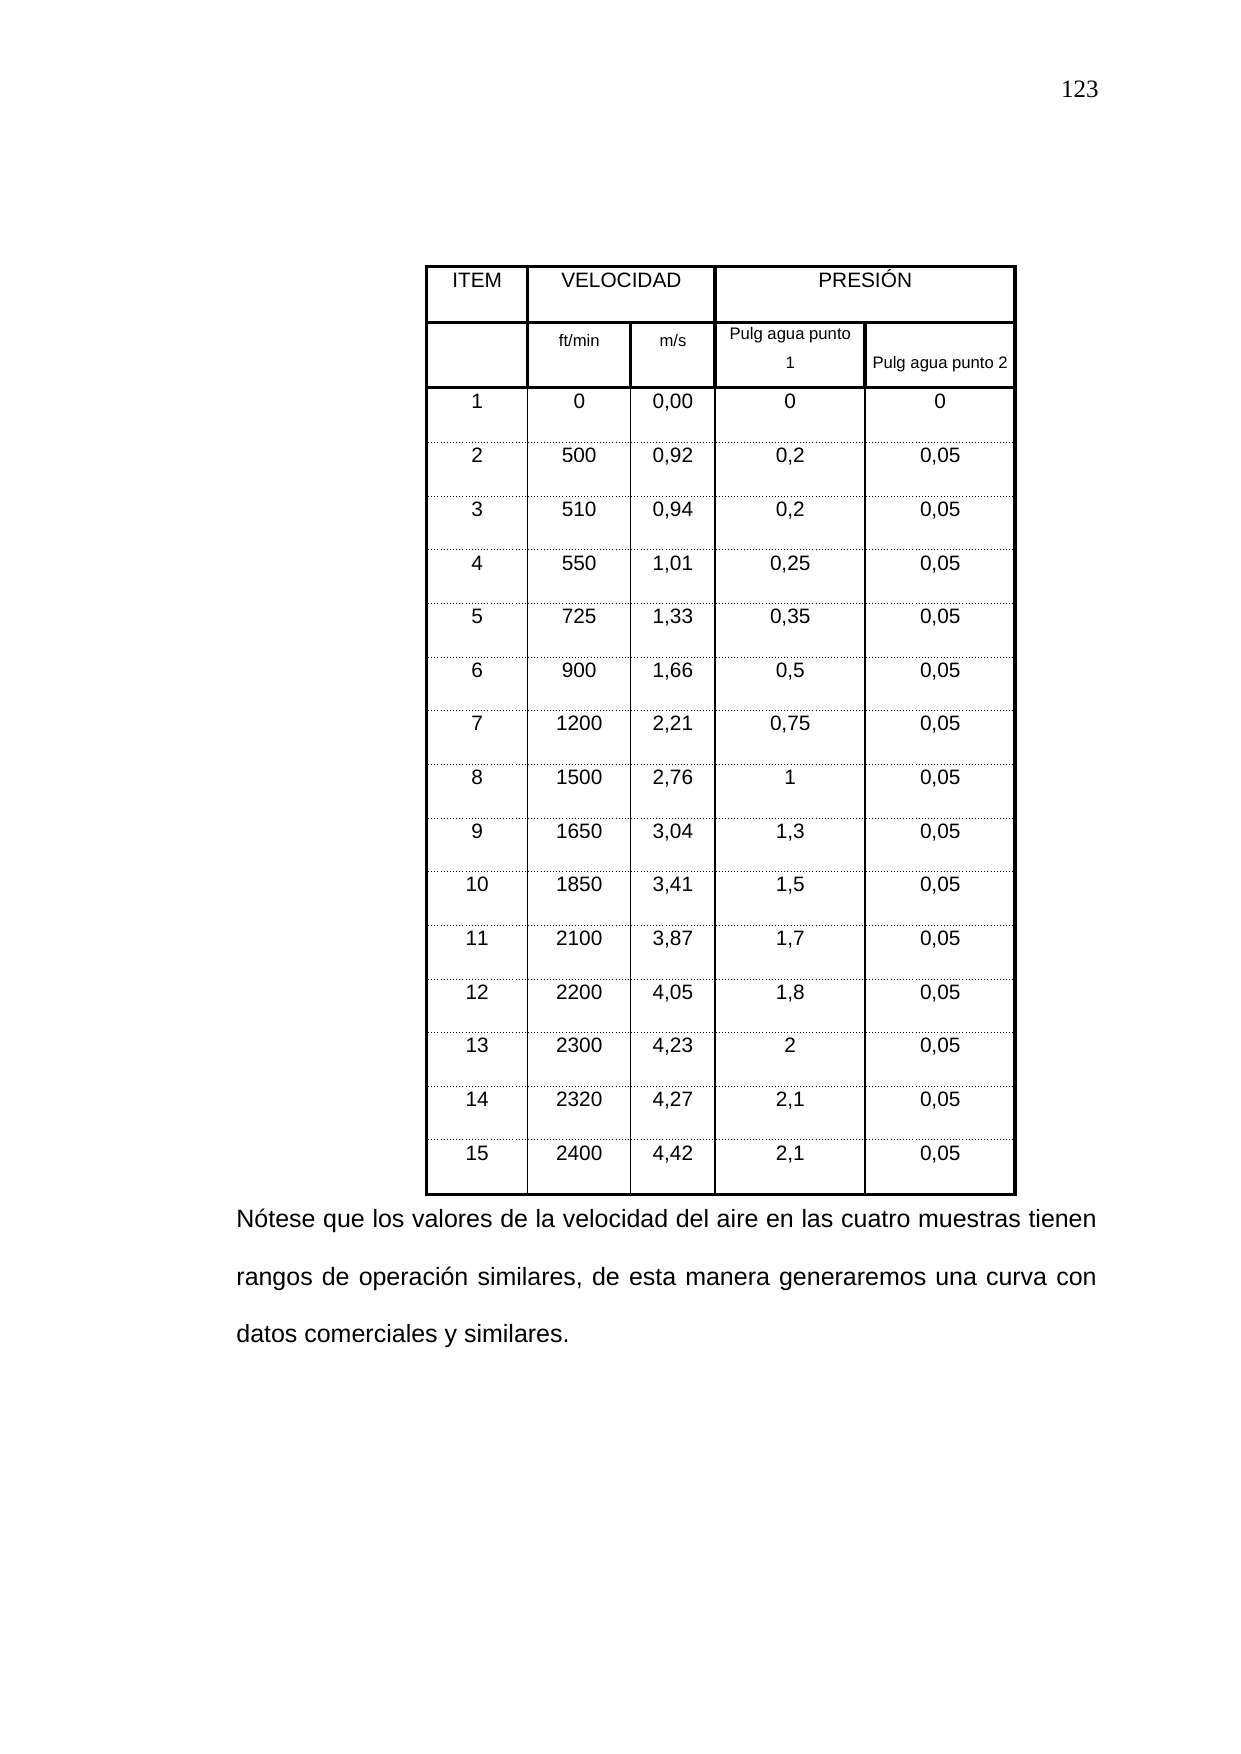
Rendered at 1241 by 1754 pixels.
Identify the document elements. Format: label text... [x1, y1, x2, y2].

table_cell 1,3 [716, 818, 864, 871]
table_cell 0,05 [866, 603, 1013, 657]
table_cell 4,23 [631, 1032, 714, 1086]
table_cell 3 [428, 496, 527, 549]
table_cell 1,66 [631, 657, 714, 710]
table_cell 900 [528, 657, 630, 710]
table_cell 500 [528, 442, 630, 496]
table_cell 0,2 [716, 496, 864, 549]
table_cell 0,05 [866, 818, 1013, 871]
table_cell 8 [428, 764, 527, 817]
table_cell 1850 [528, 871, 630, 925]
table_cell 14 [428, 1086, 527, 1139]
table_cell 725 [528, 603, 630, 657]
table_cell 0,05 [866, 1086, 1013, 1139]
table_cell 4,27 [631, 1086, 714, 1139]
table_cell 10 [428, 871, 527, 925]
table_cell 1,7 [716, 925, 864, 978]
table_cell Pulg agua punto 1 [717, 324, 863, 386]
table_cell 0,05 [866, 979, 1013, 1032]
table_cell 4 [428, 549, 527, 603]
table_cell 13 [428, 1032, 527, 1086]
table_cell 1 [428, 389, 527, 442]
table_cell 0,5 [716, 657, 864, 710]
table_cell 6 [428, 657, 527, 710]
table_cell 0,05 [866, 871, 1013, 925]
table_cell 12 [428, 979, 527, 1032]
table_cell 3,41 [631, 871, 714, 925]
table_cell 0,94 [631, 496, 714, 549]
table_cell 0,05 [866, 549, 1013, 603]
table_cell 0,05 [866, 1032, 1013, 1086]
table_cell 2,1 [716, 1139, 864, 1193]
table_cell 0,75 [716, 710, 864, 764]
table_cell 2,76 [631, 764, 714, 817]
table_cell 2300 [528, 1032, 630, 1086]
table_cell 2 [428, 442, 527, 496]
table_cell 9 [428, 818, 527, 871]
table_cell 2 [716, 1032, 864, 1086]
table_cell 1650 [528, 818, 630, 871]
table_cell 0,05 [866, 657, 1013, 710]
table_cell 0,05 [866, 925, 1013, 978]
table_cell 2100 [528, 925, 630, 978]
table_cell 1200 [528, 710, 630, 764]
table_cell 2,1 [716, 1086, 864, 1139]
table_cell 2320 [528, 1086, 630, 1139]
table_cell 0,05 [866, 764, 1013, 817]
table_cell 1,01 [631, 549, 714, 603]
table_cell 0,92 [631, 442, 714, 496]
table_cell 2400 [528, 1139, 630, 1193]
table_cell 7 [428, 710, 527, 764]
table_cell 1500 [528, 764, 630, 817]
table_cell 3,87 [631, 925, 714, 978]
table_cell ft/min [529, 324, 629, 386]
table_cell 2,21 [631, 710, 714, 764]
table_cell 0,35 [716, 603, 864, 657]
table_cell 3,04 [631, 818, 714, 871]
table_cell 0 [528, 389, 630, 442]
table_cell 15 [428, 1139, 527, 1193]
table_cell 0,2 [716, 442, 864, 496]
table_header PRESIÓN [717, 268, 1013, 321]
table_cell 1,33 [631, 603, 714, 657]
table_cell 0,05 [866, 1139, 1013, 1193]
table_cell 0,05 [866, 442, 1013, 496]
table_cell 1 [716, 764, 864, 817]
table_cell 0 [716, 389, 864, 442]
table_cell 1,5 [716, 871, 864, 925]
table_cell 1,8 [716, 979, 864, 1032]
table_cell 0,25 [716, 549, 864, 603]
table_cell 0 [866, 389, 1013, 442]
table_cell 550 [528, 549, 630, 603]
table_cell 510 [528, 496, 630, 549]
table_cell 4,42 [631, 1139, 714, 1193]
table_cell 0,00 [631, 389, 714, 442]
table_cell m/s [632, 324, 713, 386]
table_cell 5 [428, 603, 527, 657]
table_cell Pulg agua punto 2 [867, 324, 1013, 386]
table_cell 0,05 [866, 496, 1013, 549]
table_cell 2200 [528, 979, 630, 1032]
table_header ITEM [428, 268, 526, 321]
text Nótese que los valores de la velocidad del aire en las cuatro muestras tienen rangos de operación similares, de esta manera generaremos una curva con datos comerciales y similares. [236, 1204, 1098, 1348]
table_cell 0,05 [866, 710, 1013, 764]
table_header VELOCIDAD [529, 268, 713, 321]
table_cell 11 [428, 925, 527, 978]
table_cell 4,05 [631, 979, 714, 1032]
table_cell [428, 324, 526, 386]
